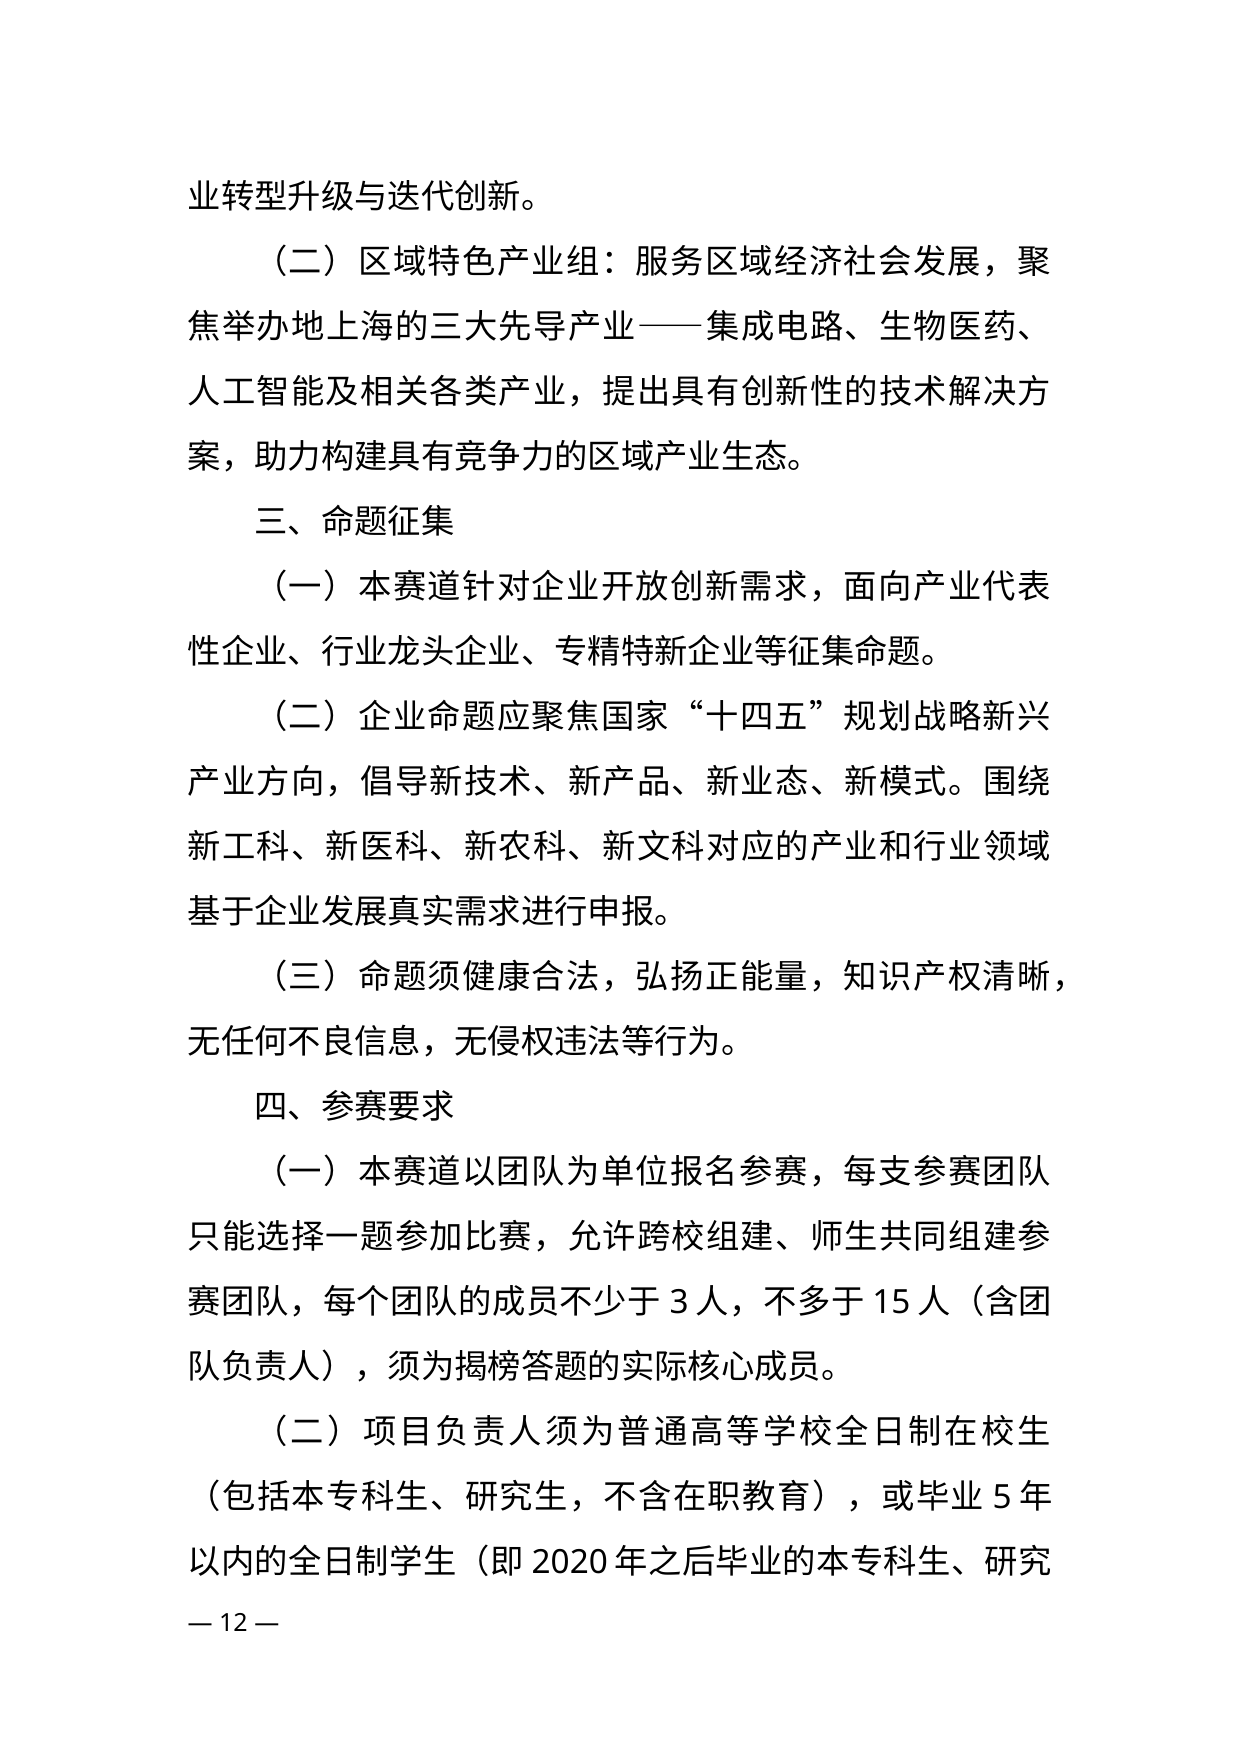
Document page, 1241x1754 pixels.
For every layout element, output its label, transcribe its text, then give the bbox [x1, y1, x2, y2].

text （一）本赛道以团队为单位报名参赛，每支参赛团队只能选择一题参加比赛，允许跨校组建、师生共同组建参赛团队，每个团队的成员不少于3人，不多于15人（含团队负责人），须为揭榜答题的实际核心成员。 [187, 1137, 1053, 1397]
text （二）企业命题应聚焦国家“十四五”规划战略新兴产业方向，倡导新技术、新产品、新业态、新模式。围绕新工科、新医科、新农科、新文科对应的产业和行业领域，基于企业发展真实需求进行申报。 [187, 682, 1053, 942]
text 四、参赛要求 [187, 1072, 1053, 1137]
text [187, 1397, 1053, 1592]
text （三）命题须健康合法，弘扬正能量，知识产权清晰，无任何不良信息，无侵权违法等行为。 [187, 942, 1053, 1072]
text （一）本赛道针对企业开放创新需求，面向产业代表性企业、行业龙头企业、专精特新企业等征集命题。 [187, 552, 1053, 682]
text （二）区域特色产业组：服务区域经济社会发展，聚焦举办地上海的三大先导产业——集成电路、生物医药、人工智能及相关各类产业，提出具有创新性的技术解决方案，助力构建具有竞争力的区域产业生态。 [187, 227, 1053, 487]
text 三、命题征集 [187, 487, 1053, 552]
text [187, 162, 1053, 227]
